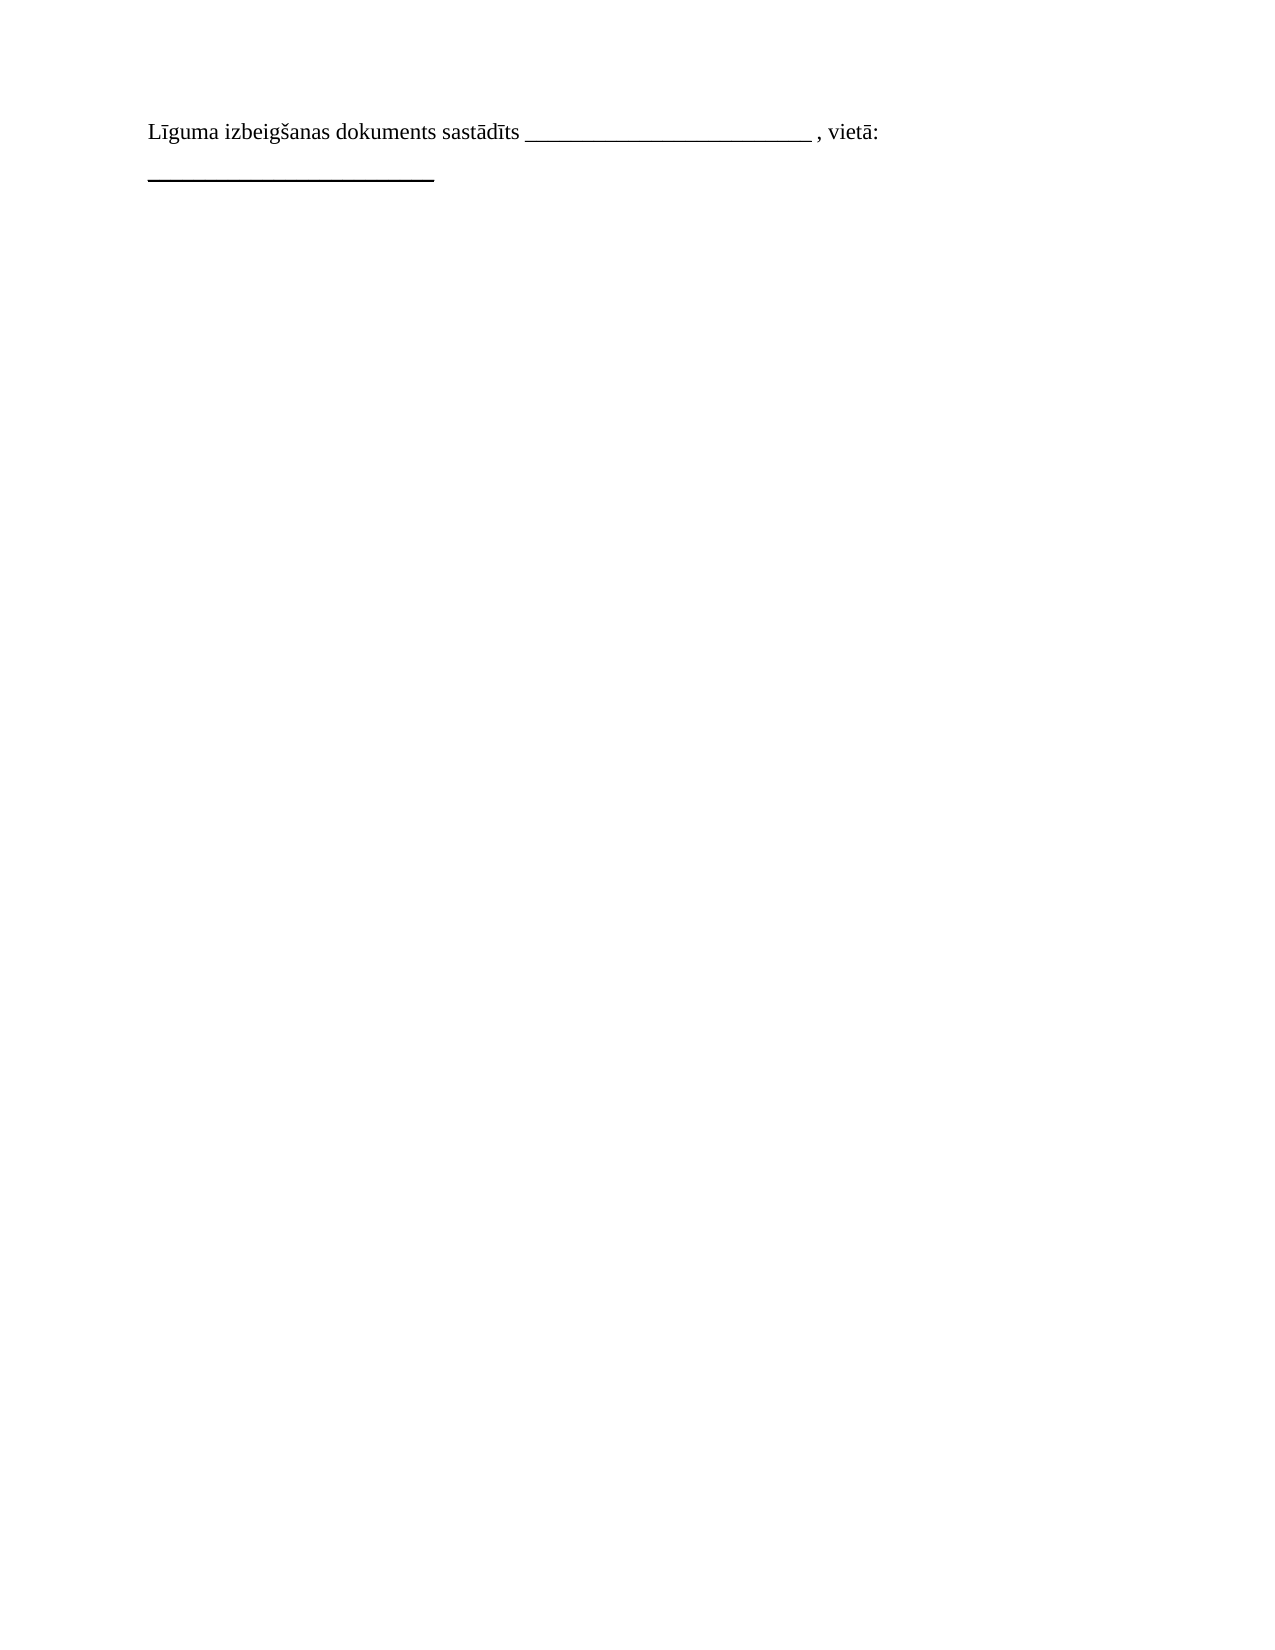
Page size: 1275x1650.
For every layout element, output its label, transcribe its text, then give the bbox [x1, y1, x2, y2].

text Līguma izbeigšanas dokuments sastādīts _________________________ , vietā: _________________________ [148, 118, 1127, 184]
